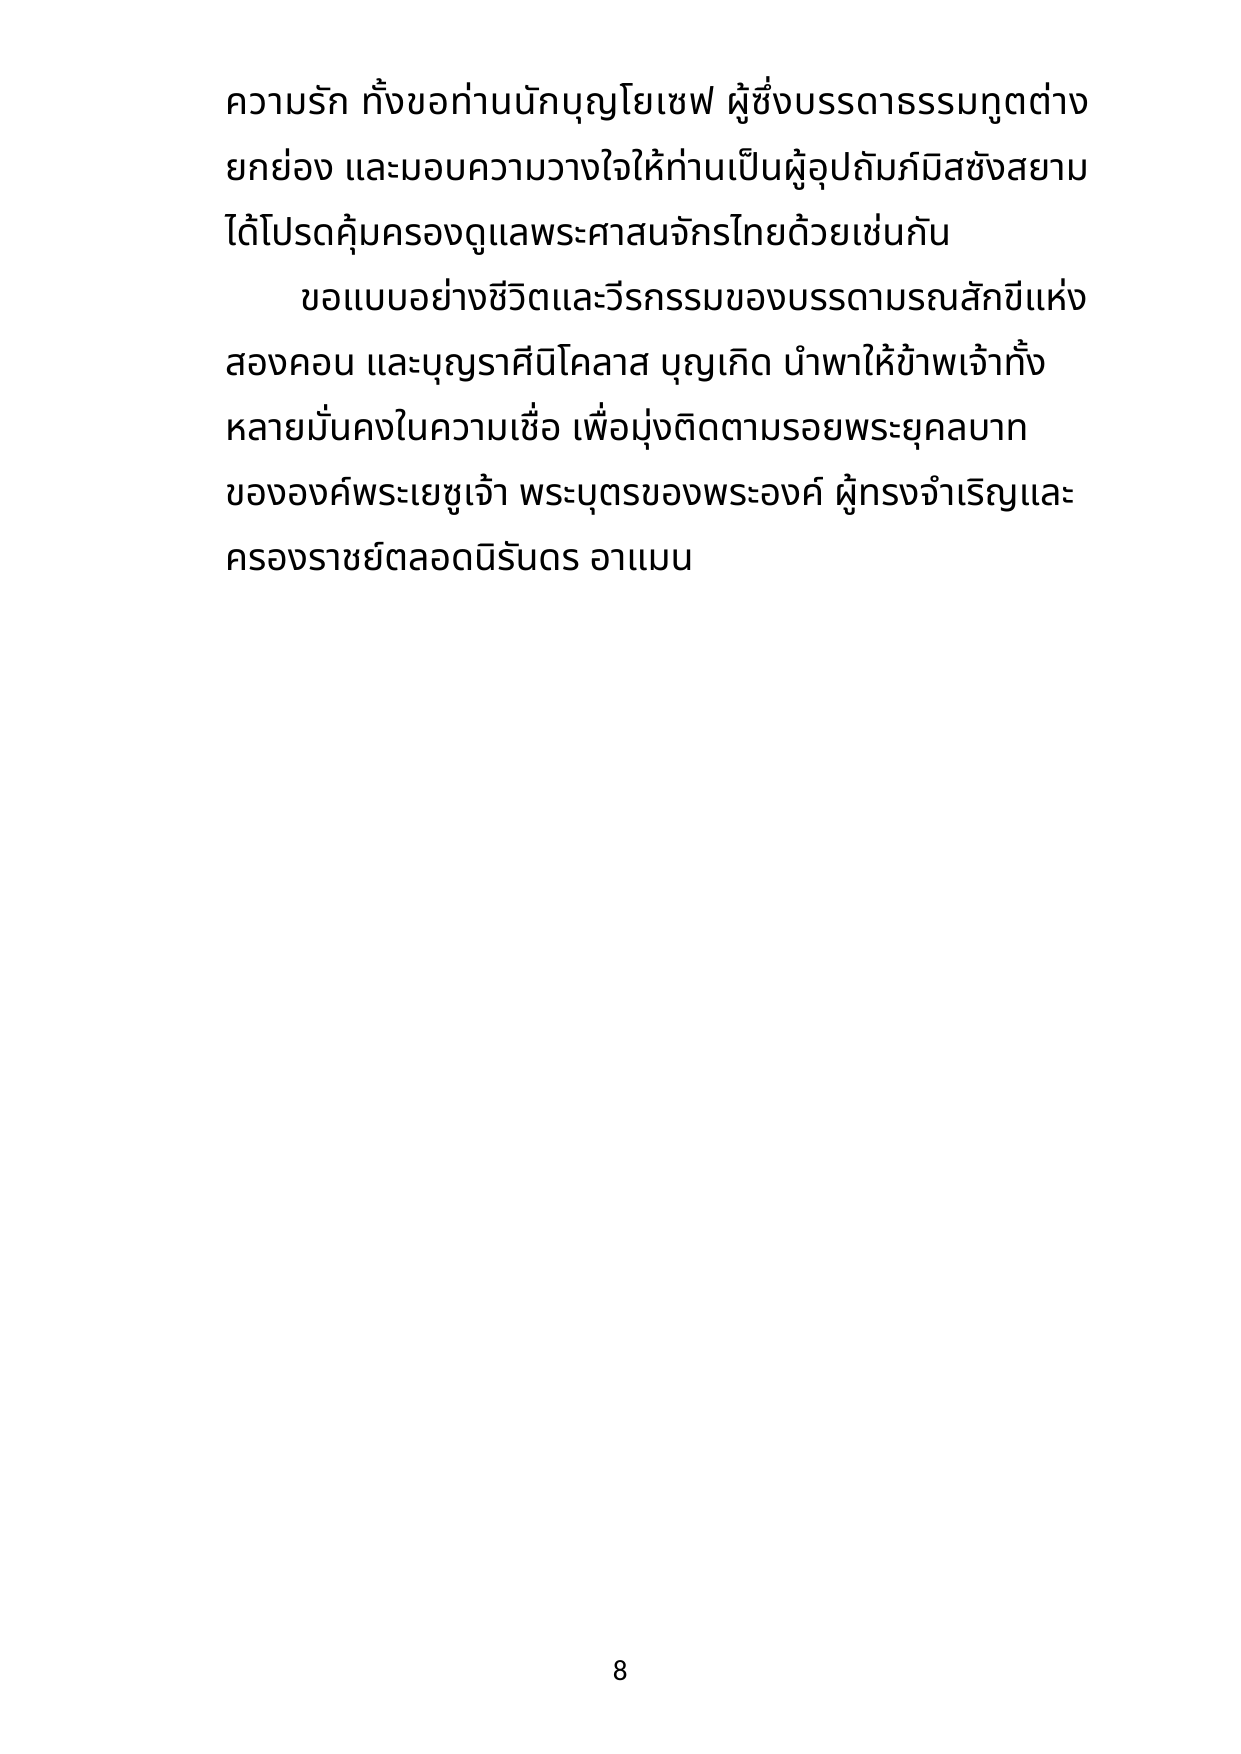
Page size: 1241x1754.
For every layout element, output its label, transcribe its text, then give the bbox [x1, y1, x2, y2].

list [225, 75, 1090, 262]
list ขอแบบอย่างชีวิตและวีรกรรมของบรรดามรณสักขีแห่งสองคอน และบุญราศีนิโคลาส บุญเกิด นำพาให้ข้าพเจ้าทั้งหลายมั่นคงในความเชื่อ เพื่อมุ่งติดตามรอยพระยุคลบาทขององค์พระเยซูเจ้า พระบุตรของพระองค์ ผู้ทรงจำเริญและครองราชย์ตลอดนิรันดร อาแมน [225, 270, 1090, 587]
